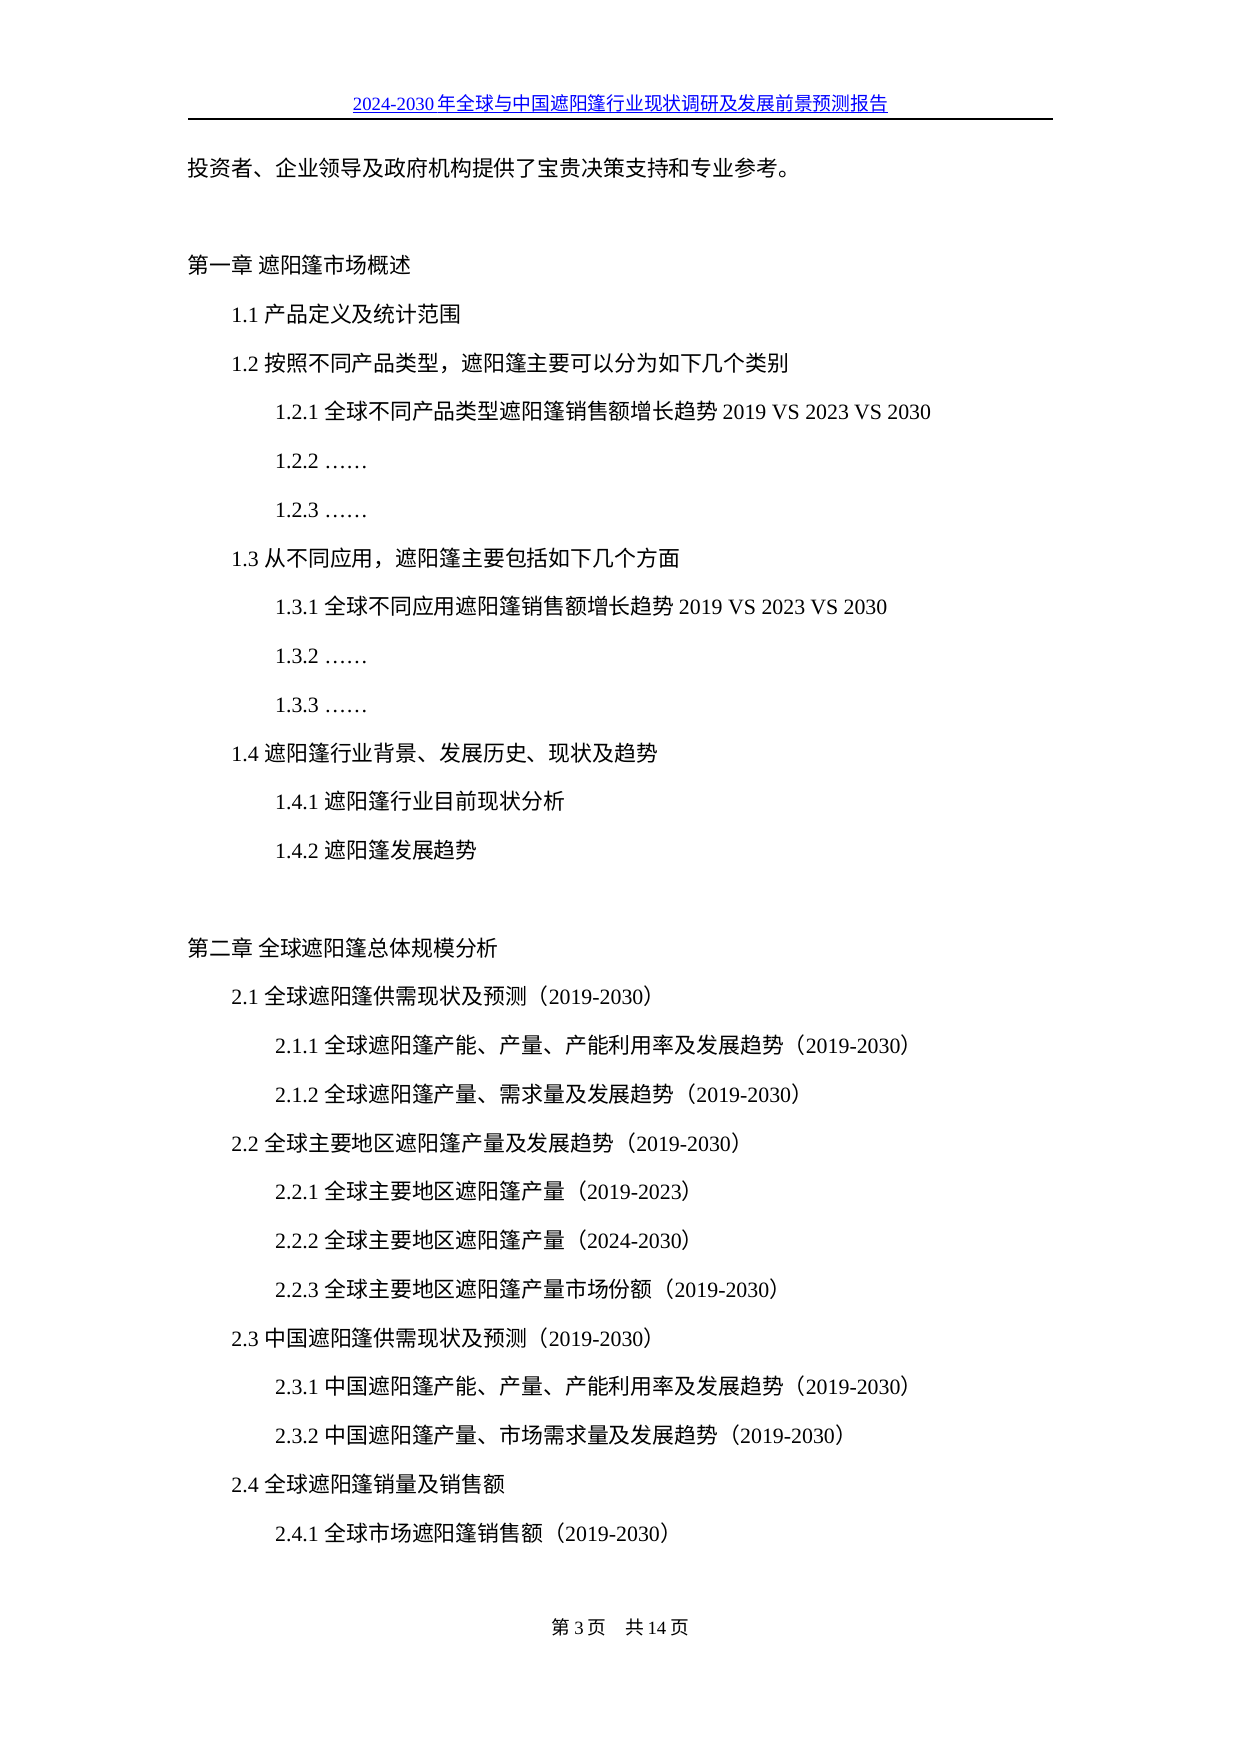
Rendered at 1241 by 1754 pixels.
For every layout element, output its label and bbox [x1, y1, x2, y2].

text [187, 150, 1053, 1548]
